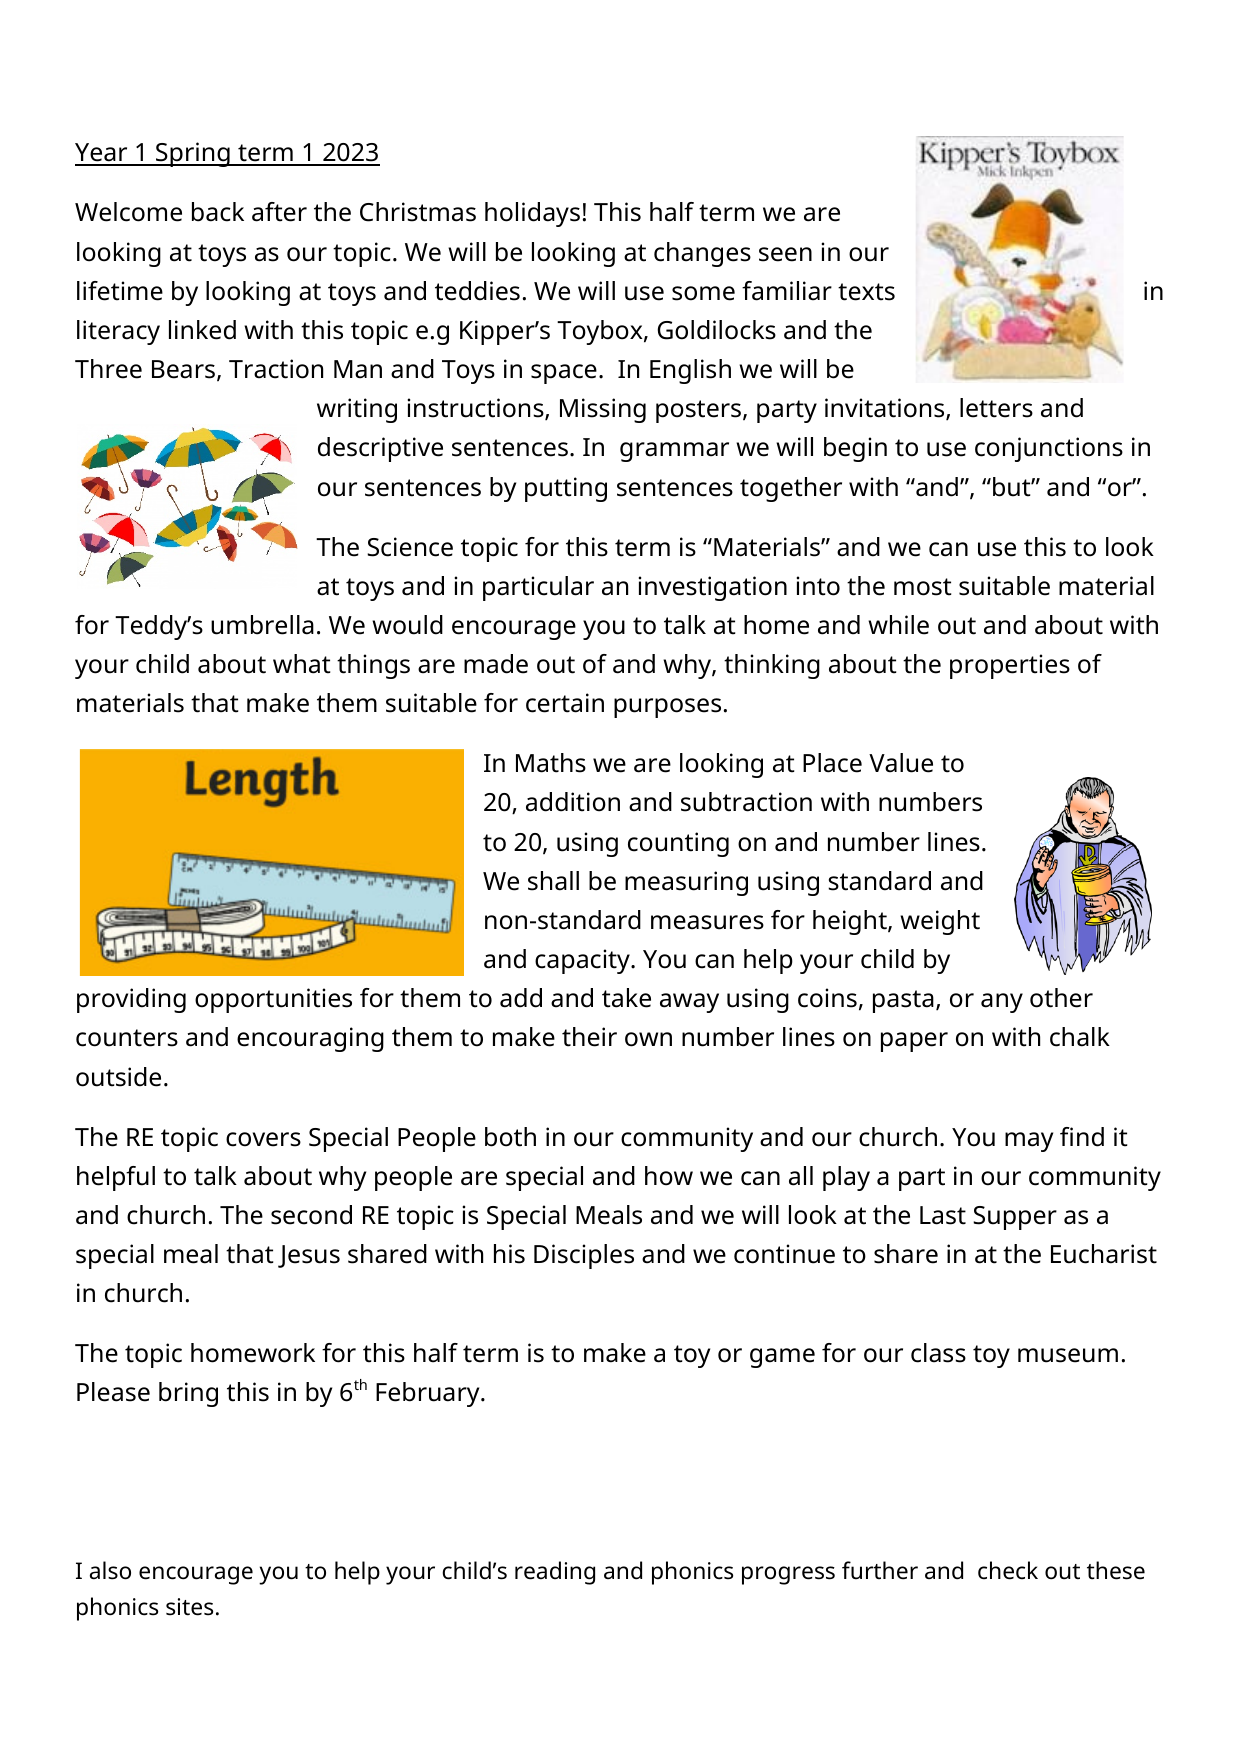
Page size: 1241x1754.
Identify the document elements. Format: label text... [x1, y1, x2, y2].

picture [1014, 777, 1152, 975]
text I also encourage you to help your child’s reading and phonics progress further and check out these phonics sites. [75, 1555, 1165, 1622]
text The Science topic for this term is “Materials” and we can use this to look at toys and in particular an investigation into the most suitable material for Teddy’s umbrella. We would encourage you to talk at home and while out and about with your child about what things are made out of and why, thinking about the properties of materials that make them suitable for certain purposes. [75, 529, 1165, 720]
text The topic homework for this half term is to make a toy or game for our class toy museum. Please bring this in by 6th February. [75, 1336, 1165, 1409]
picture [79, 749, 464, 976]
text Year 1 Spring term 1 2023 [75, 135, 1165, 169]
text The RE topic covers Special People both in our community and our church. You may find it helpful to talk about why people are special and how we can all play a part in our community and church. The second RE topic is Special Meals and we will look at the Last Supper as a special meal that Jesus shared with his Disciples and we continue to share in at the Eucharist in church. [75, 1119, 1165, 1310]
text Welcome back after the Christmas holidays! This half term we are looking at toys as our topic. We will be looking at changes seen in our lifetime by looking at toys and teddies. We will use some familiar texts in literacy linked with this topic e.g Kipper’s Toybox, Goldilocks and the Three Bears, Traction Man and Toys in space. In English we will be writing instructions, Missing posters, party invitations, letters and descriptive sentences. In grammar we will begin to use conjunctions in our sentences by putting sentences together with “and”, “but” and “or”. [75, 195, 1165, 503]
picture [915, 136, 1124, 383]
